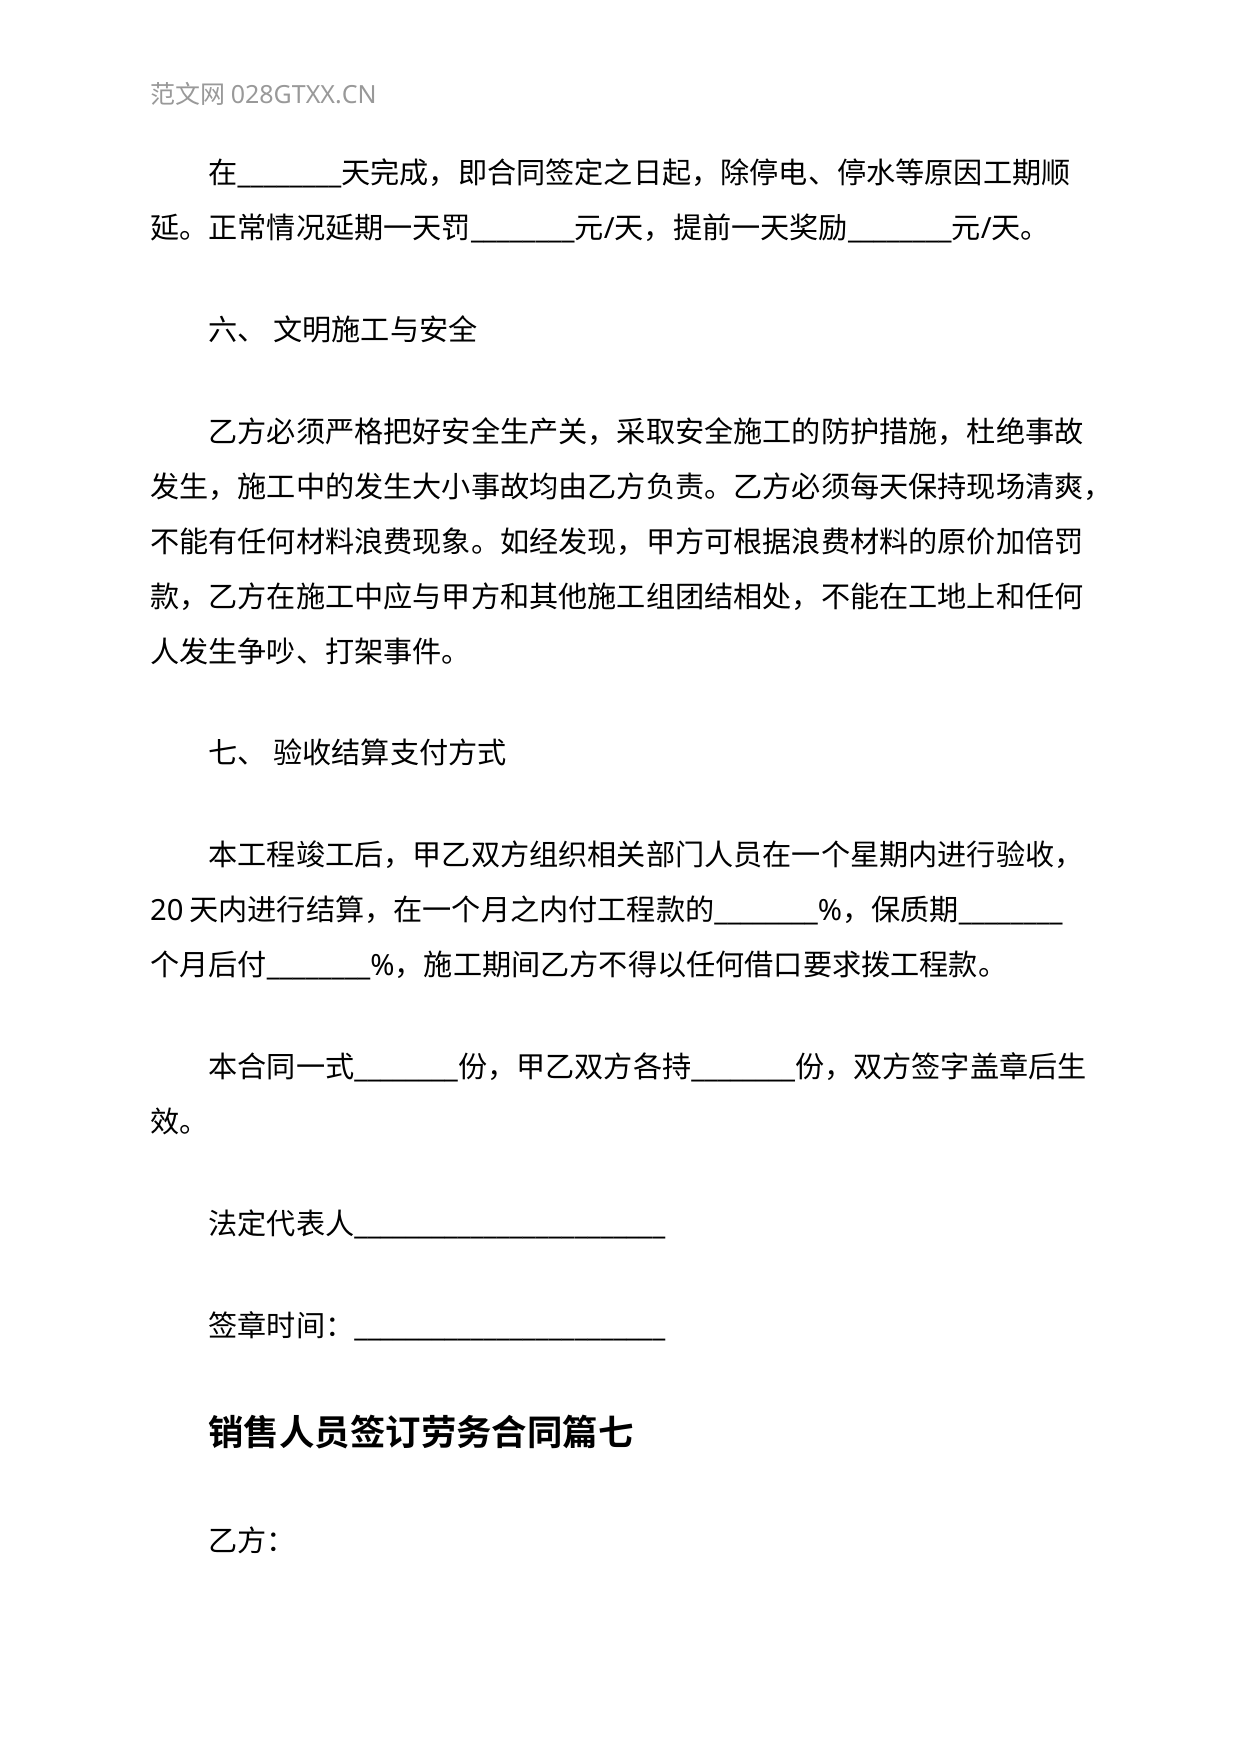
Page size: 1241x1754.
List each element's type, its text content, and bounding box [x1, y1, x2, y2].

text 本工程竣工后，甲乙双方组织相关部门人员在一个星期内进行验收，20天内进行结算，在一个月之内付工程款的________%，保质期________个月后付________%，施工期间乙方不得以任何借口要求拨工程款。 [150, 832, 1090, 984]
text 在________天完成，即合同签定之日起，除停电、停水等原因工期顺延。正常情况延期一天罚________元/天，提前一天奖励________元/天。 [150, 150, 1090, 247]
text 乙方： [150, 1518, 1090, 1560]
text 六、 文明施工与安全 [150, 307, 1090, 349]
text 七、 验收结算支付方式 [150, 730, 1090, 772]
text 签章时间：________________________ [150, 1302, 1090, 1345]
text 本合同一式________份，甲乙双方各持________份，双方签字盖章后生效。 [150, 1044, 1090, 1141]
text 法定代表人________________________ [150, 1201, 1090, 1243]
text 销售人员签订劳务合同篇七 [150, 1404, 1090, 1456]
text 乙方必须严格把好安全生产关，采取安全施工的防护措施，杜绝事故发生，施工中的发生大小事故均由乙方负责。乙方必须每天保持现场清爽，不能有任何材料浪费现象。如经发现，甲方可根据浪费材料的原价加倍罚款，乙方在施工中应与甲方和其他施工组团结相处，不能在工地上和任何人发生争吵、打架事件。 [150, 409, 1090, 671]
